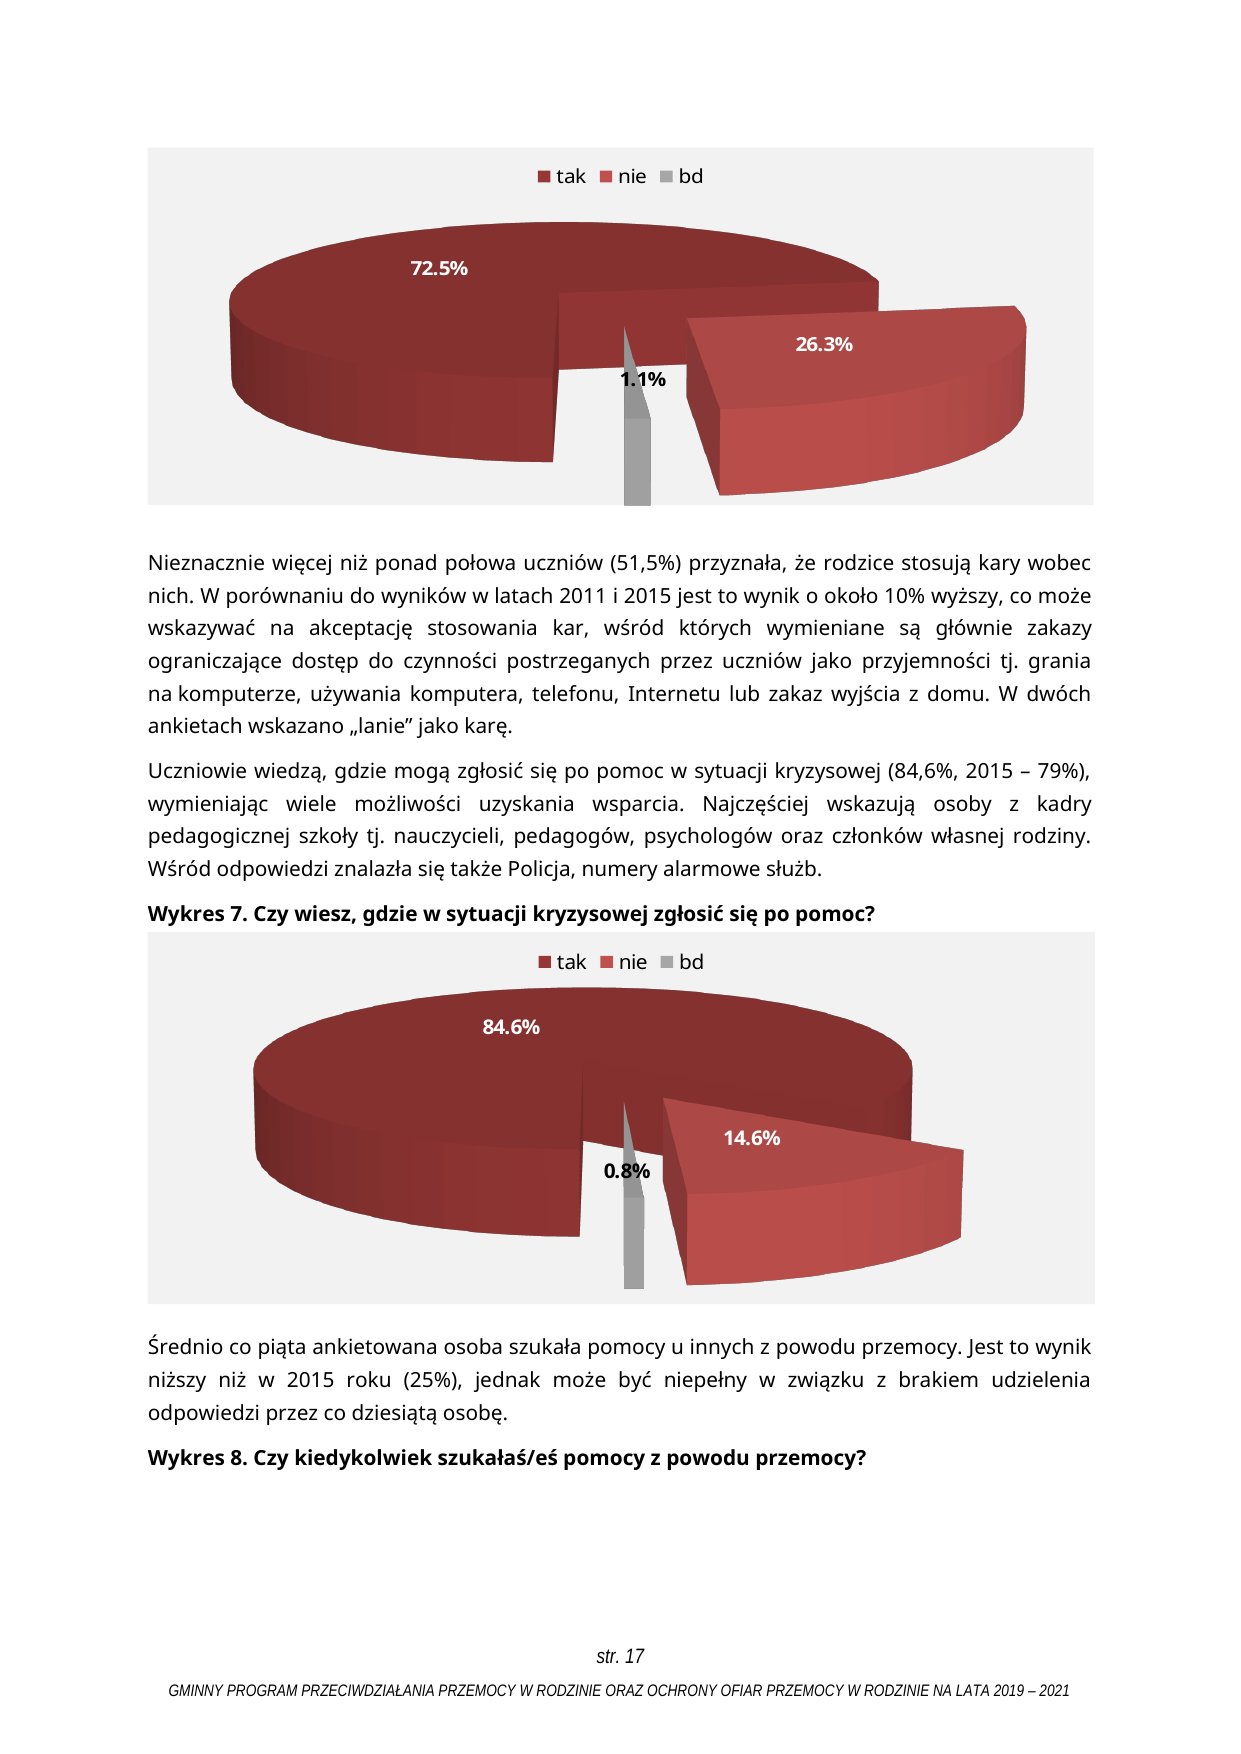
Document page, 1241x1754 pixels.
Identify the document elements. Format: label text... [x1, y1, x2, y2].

text Wykres 7. Czy wiesz, gdzie w sytuacji kryzysowej zgłosić się po pomoc? [148, 899, 1093, 928]
text Średnio co piąta ankietowana osoba szukała pomocy u innych z powodu przemocy. Jest to wynik niższy niż w 2015 roku (25%), jednak może być niepełny w związku z brakiem udzielenia odpowiedzi przez co dziesiątą osobę. [148, 1332, 1093, 1426]
text Wykres 8. Czy kiedykolwiek szukałaś/eś pomocy z powodu przemocy? [148, 1443, 1093, 1471]
text Nieznacznie więcej niż ponad połowa uczniów (51,5%) przyznała, że rodzice stosują kary wobec nich. W porównaniu do wyników w latach 2011 i 2015 jest to wynik o około 10% wyższy, co może wskazywać na akceptację stosowania kar, wśród których wymieniane są głównie zakazy ograniczające dostęp do czynności postrzeganych przez uczniów jako przyjemności tj. grania na komputerze, używania komputera, telefonu, Internetu lub zakaz wyjścia z domu. W dwóch ankietach wskazano „lanie” jako karę. [148, 548, 1093, 740]
text Uczniowie wiedzą, gdzie mogą zgłosić się po pomoc w sytuacji kryzysowej (84,6%, 2015 – 79%), wymieniając wiele możliwości uzyskania wsparcia. Najczęściej wskazują osoby z kadry pedagogicznej szkoły tj. nauczycieli, pedagogów, psychologów oraz członków własnej rodziny. Wśród odpowiedzi znalazła się także Policja, numery alarmowe służb. [148, 756, 1093, 883]
